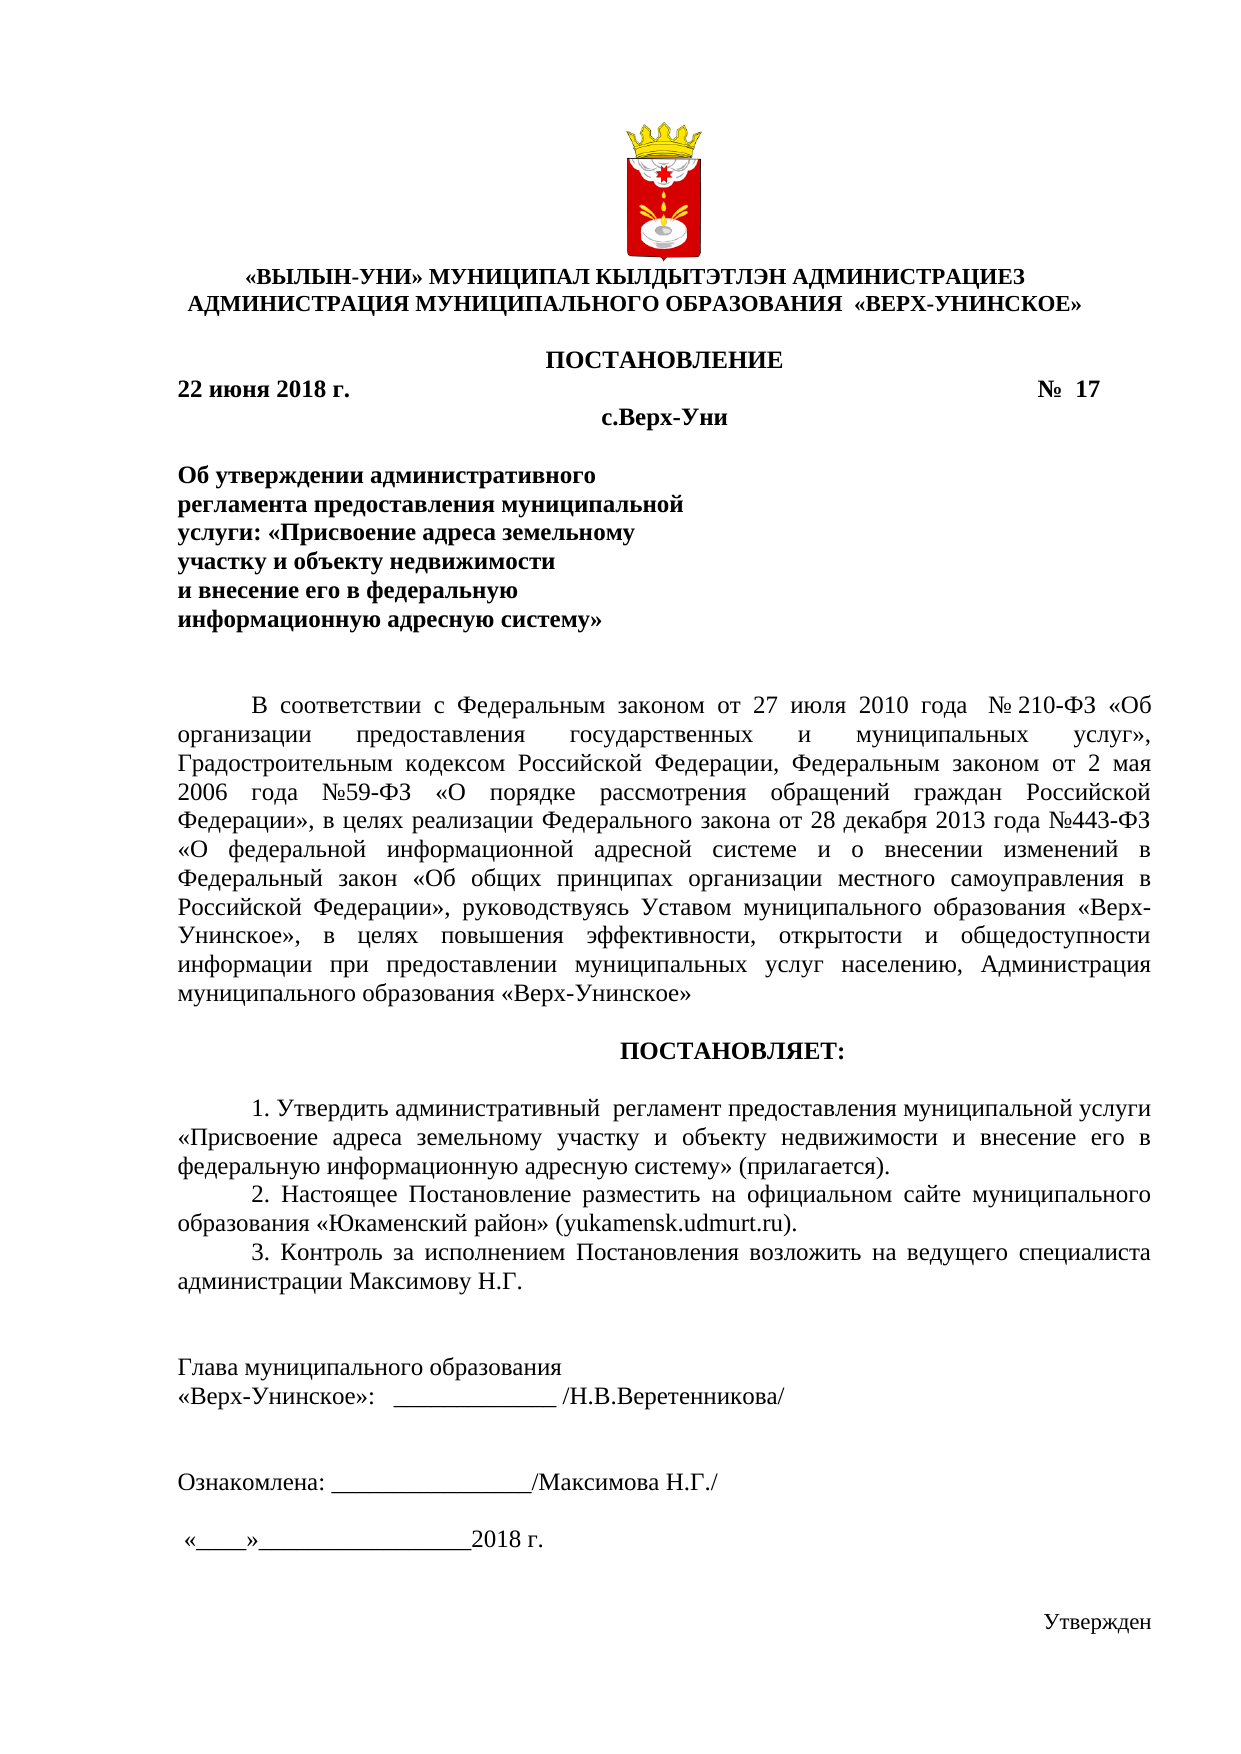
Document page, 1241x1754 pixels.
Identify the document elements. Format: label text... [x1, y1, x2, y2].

text регламента предоставления муниципальной [177, 489, 768, 517]
text и внесение его в федеральную [177, 575, 768, 604]
text Утвержден [233, 1608, 1152, 1635]
picture [621, 118, 708, 264]
text Глава муниципального образования [177, 1352, 1152, 1381]
text ПОСТАНОВЛЕНИЕ [177, 345, 1152, 374]
text «ВЫЛЫН-УНИ» МУНИЦИПАЛ КЫЛДЫТЭТЛЭН АДМИНИСТРАЦИЕЗ [118, 263, 1152, 290]
text информационную адресную систему» [177, 604, 768, 632]
text 3. Контроль за исполнением Постановления возложить на ведущего специалиста администрации Максимову Н.Г. [177, 1237, 1152, 1294]
text АДМИНИСТРАЦИЯ МУНИЦИПАЛЬНОГО ОБРАЗОВАНИЯ «ВЕРХ-УНИНСКОЕ» [118, 290, 1152, 316]
text 22 июня 2018 г. № 17 [177, 374, 1152, 402]
text В соответствии с Федеральным законом от 27 июля 2010 года № 210-ФЗ «Об организации предоставления государственных и муниципальных услуг», Градостроительным кодексом Российской Федерации, Федеральным законом от 2 мая 2006 года №59-ФЗ «О порядке рассмотрения обращений граждан Российской Федерации», в целях реализации Федерального закона от 28 декабря 2013 года №443-ФЗ «О федеральной информационной адресной системе и о внесении изменений в Федеральный закон «Об общих принципах организации местного самоуправления в Российской Федерации», руководствуясь Уставом муниципального образования «Верх-Унинское», в целях повышения эффективности, открытости и общедоступности информации при предоставлении муниципальных услуг населению, Администрация муниципального образования «Верх-Унинское» [177, 690, 1152, 1007]
text с.Верх-Уни [177, 402, 1152, 431]
text 2. Настоящее Постановление разместить на официальном сайте муниципального образования «Юкаменский район» (yukamensk.udmurt.ru). [177, 1179, 1152, 1237]
text «Верх-Унинское»: _____________ /Н.В.Веретенникова/ [177, 1381, 1152, 1409]
text «____»_________________2018 г. [177, 1524, 1152, 1553]
text ПОСТАНОВЛЯЕТ: [546, 1036, 1152, 1064]
text Ознакомлена: ________________/Максимова Н.Г./ [177, 1467, 1152, 1496]
text услуги: «Присвоение адреса земельному [177, 517, 768, 546]
text 1. Утвердить административный регламент предоставления муниципальной услуги «Присвоение адреса земельному участку и объекту недвижимости и внесение его в федеральную информационную адресную систему» (прилагается). [177, 1093, 1152, 1179]
text участку и объекту недвижимости [177, 546, 768, 575]
text Об утверждении административного [177, 460, 768, 489]
